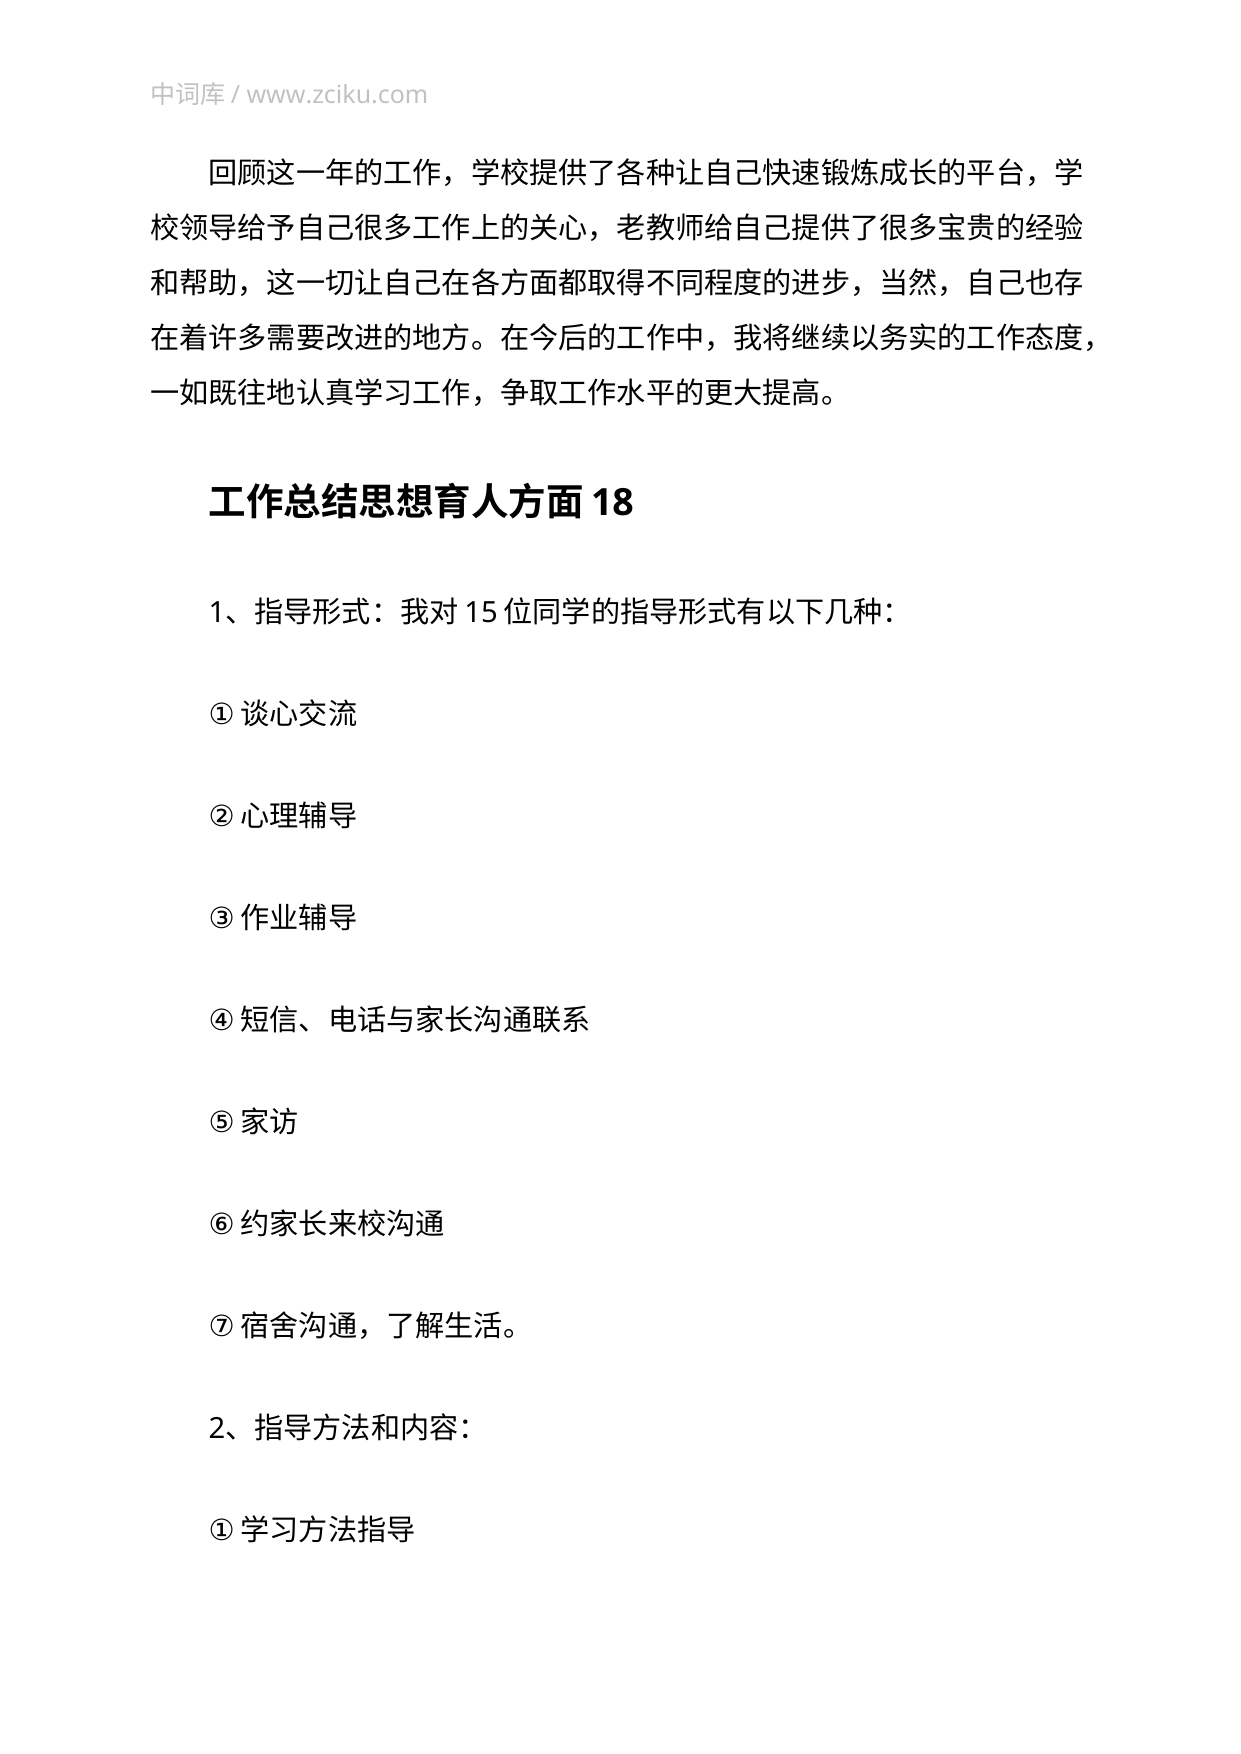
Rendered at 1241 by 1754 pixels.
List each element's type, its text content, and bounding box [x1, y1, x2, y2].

text ④短信、电话与家长沟通联系 [150, 997, 1090, 1039]
text 2、指导方法和内容： [150, 1405, 1090, 1447]
text ⑥约家长来校沟通 [150, 1201, 1090, 1243]
text ⑤家访 [150, 1099, 1090, 1141]
text ③作业辅导 [150, 895, 1090, 937]
text ①学习方法指导 [150, 1507, 1090, 1549]
text ②心理辅导 [150, 793, 1090, 835]
text 工作总结思想育人方面18 [150, 471, 1090, 526]
text 回顾这一年的工作，学校提供了各种让自己快速锻炼成长的平台，学校领导给予自己很多工作上的关心，老教师给自己提供了很多宝贵的经验和帮助，这一切让自己在各方面都取得不同程度的进步，当然，自己也存在着许多需要改进的地方。在今后的工作中，我将继续以务实的工作态度，一如既往地认真学习工作，争取工作水平的更大提高。 [150, 150, 1090, 412]
text ⑦宿舍沟通，了解生活。 [150, 1303, 1090, 1345]
text 1、指导形式：我对15位同学的指导形式有以下几种： [150, 589, 1090, 631]
text ①谈心交流 [150, 691, 1090, 733]
